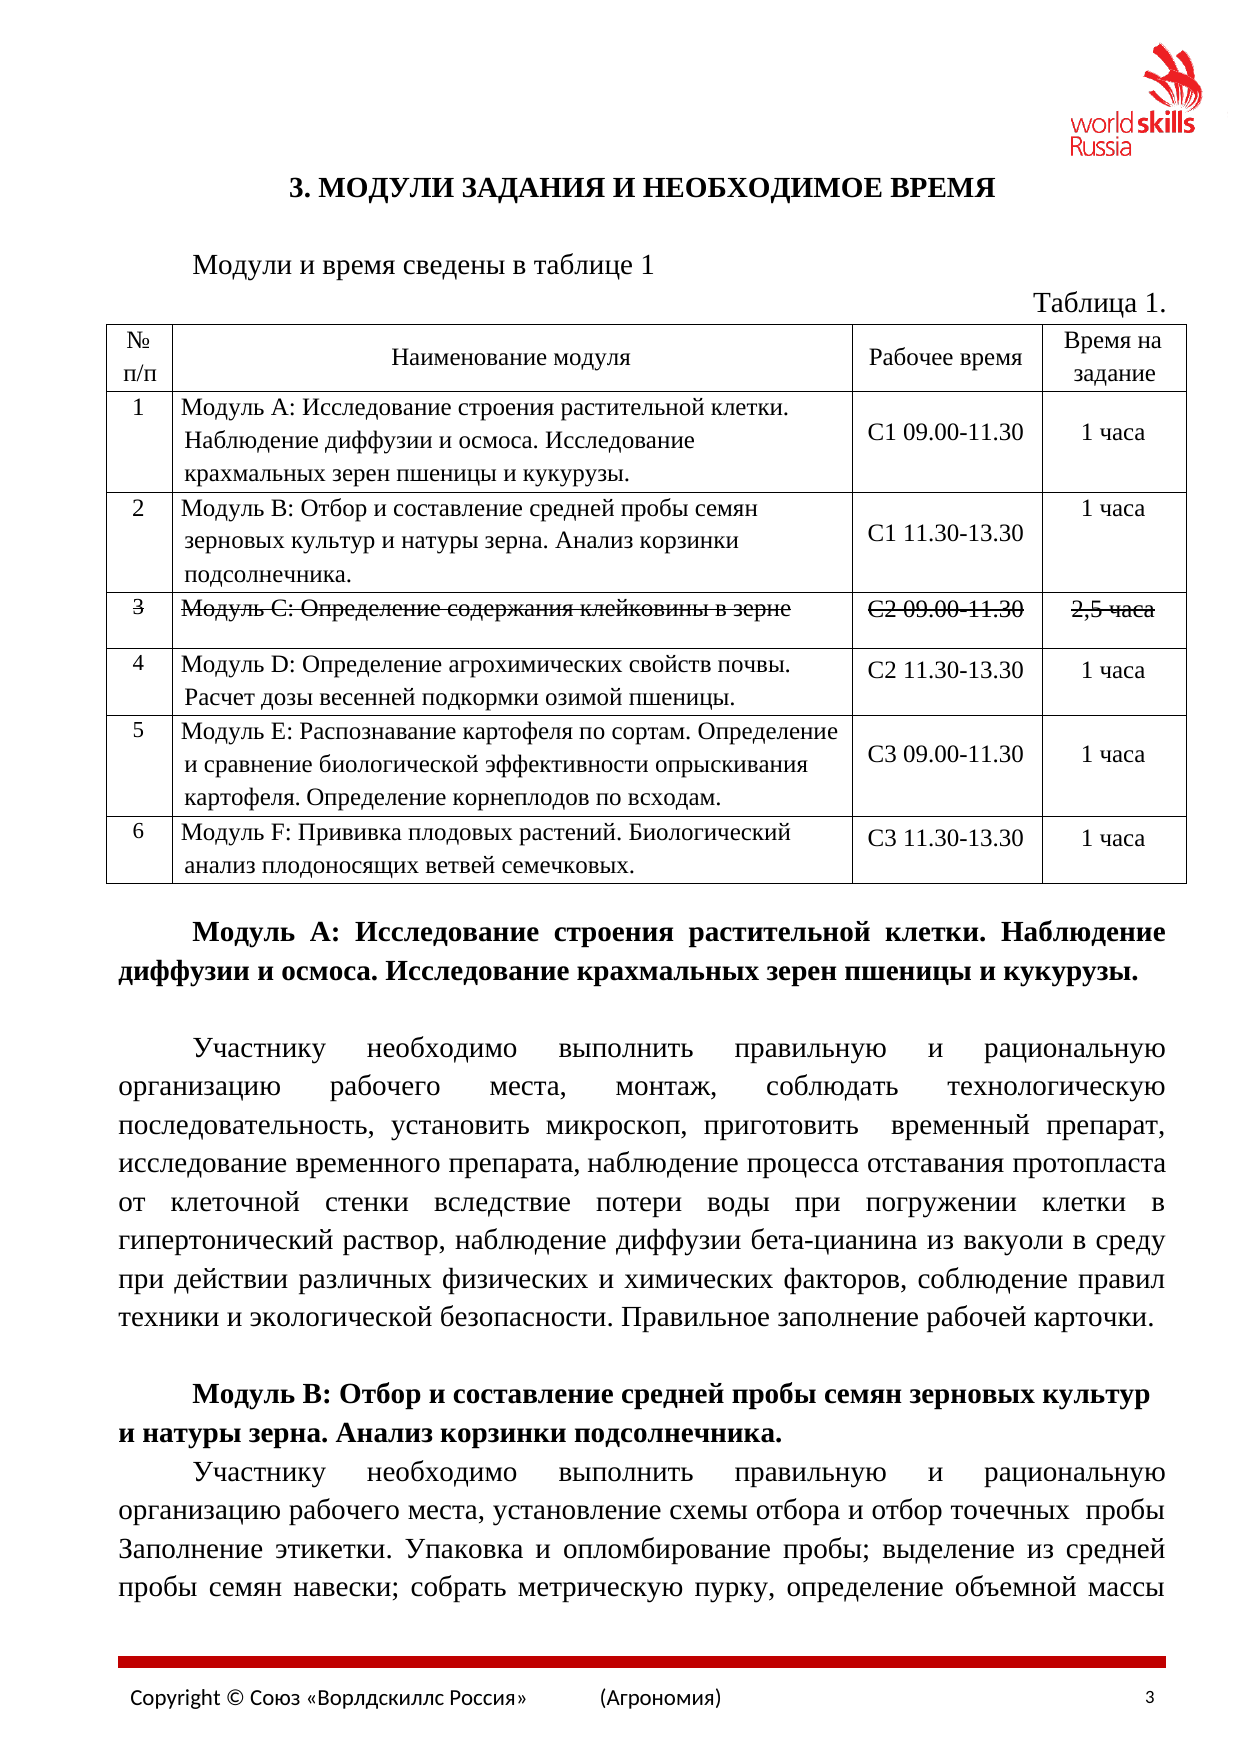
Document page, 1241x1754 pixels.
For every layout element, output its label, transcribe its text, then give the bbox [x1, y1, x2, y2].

table_header Наименование модуля [173, 325, 852, 391]
table_cell С2 09.00-11.30 [853, 593, 1042, 648]
subtitle 3. МОДУЛИ ЗАДАНИЯ И НЕОБХОДИМОЕ ВРЕМЯ [118, 170, 1166, 203]
table_cell С2 11.30-13.30 [853, 649, 1042, 715]
table_header № п/п [107, 325, 172, 391]
table_cell 6 [107, 817, 172, 883]
table_cell 1 часа [1043, 649, 1186, 715]
table_cell 1 часа [1043, 493, 1186, 592]
table_cell С1 09.00-11.30 [853, 392, 1042, 492]
text Модуль А: Исследование строения растительной клетки. Наблюдение диффузии и осмоса. Исследование крахмальных зерен пшеницы и кукурузы. [118, 914, 1166, 986]
table_cell Модуль В: Отбор и составление средней пробы семян зерновых культур и натуры зерна. Анализ корзинки подсолнечника. [173, 493, 852, 592]
table_cell С1 11.30-13.30 [853, 493, 1042, 592]
table_cell 2 [107, 493, 172, 592]
table_cell Модуль А: Исследование строения растительной клетки. Наблюдение диффузии и осмоса. Исследование крахмальных зерен пшеницы и кукурузы. [173, 392, 852, 492]
table_cell 1 [107, 392, 172, 492]
table_cell С3 11.30-13.30 [853, 817, 1042, 883]
table_cell 5 [107, 716, 172, 816]
table_cell Модуль С: Определение содержания клейковины в зерне [173, 593, 852, 648]
picture [1071, 42, 1228, 156]
table_cell 1 часа [1043, 817, 1186, 883]
table_cell Модуль F: Прививка плодовых растений. Биологический анализ плодоносящих ветвей семечковых. [173, 817, 852, 883]
text Модуль В: Отбор и составление средней пробы семян зерновых культур и натуры зерна. Анализ корзинки подсолнечника. [118, 1377, 1166, 1449]
table_cell 2,5 часа [1043, 593, 1186, 648]
text Участнику необходимо выполнить правильную и рациональную организацию рабочего места, монтаж, соблюдать технологическую последовательность, установить микроскоп, приготовить временный препарат, исследование временного препарата, наблюдение процесса отставания протопласта от клеточной стенки вследствие потери воды при погружении клетки в гипертонический раствор, наблюдение диффузии бета-цианина из вакуоли в среду при действии различных физических и химических факторов, соблюдение правил техники и экологической безопасности. Правильное заполнение рабочей карточки. [118, 1030, 1166, 1333]
table_cell 1 часа [1043, 392, 1186, 492]
table_cell 3 [107, 593, 172, 648]
table_cell 1 часа [1043, 716, 1186, 816]
table_cell 4 [107, 649, 172, 715]
text Модули и время сведены в таблице 1 [118, 247, 1166, 280]
text Таблица 1. [118, 285, 1166, 319]
table_cell С3 09.00-11.30 [853, 716, 1042, 816]
table_header Рабочее время [853, 325, 1042, 391]
table_cell Модуль E: Распознавание картофеля по сортам. Определение и сравнение биологической эффективности опрыскивания картофеля. Определение корнеплодов по всходам. [173, 716, 852, 816]
table_header Время на задание [1043, 325, 1186, 391]
table_cell Модуль D: Определение агрохимических свойств почвы. Расчет дозы весенней подкормки озимой пшеницы. [173, 649, 852, 715]
